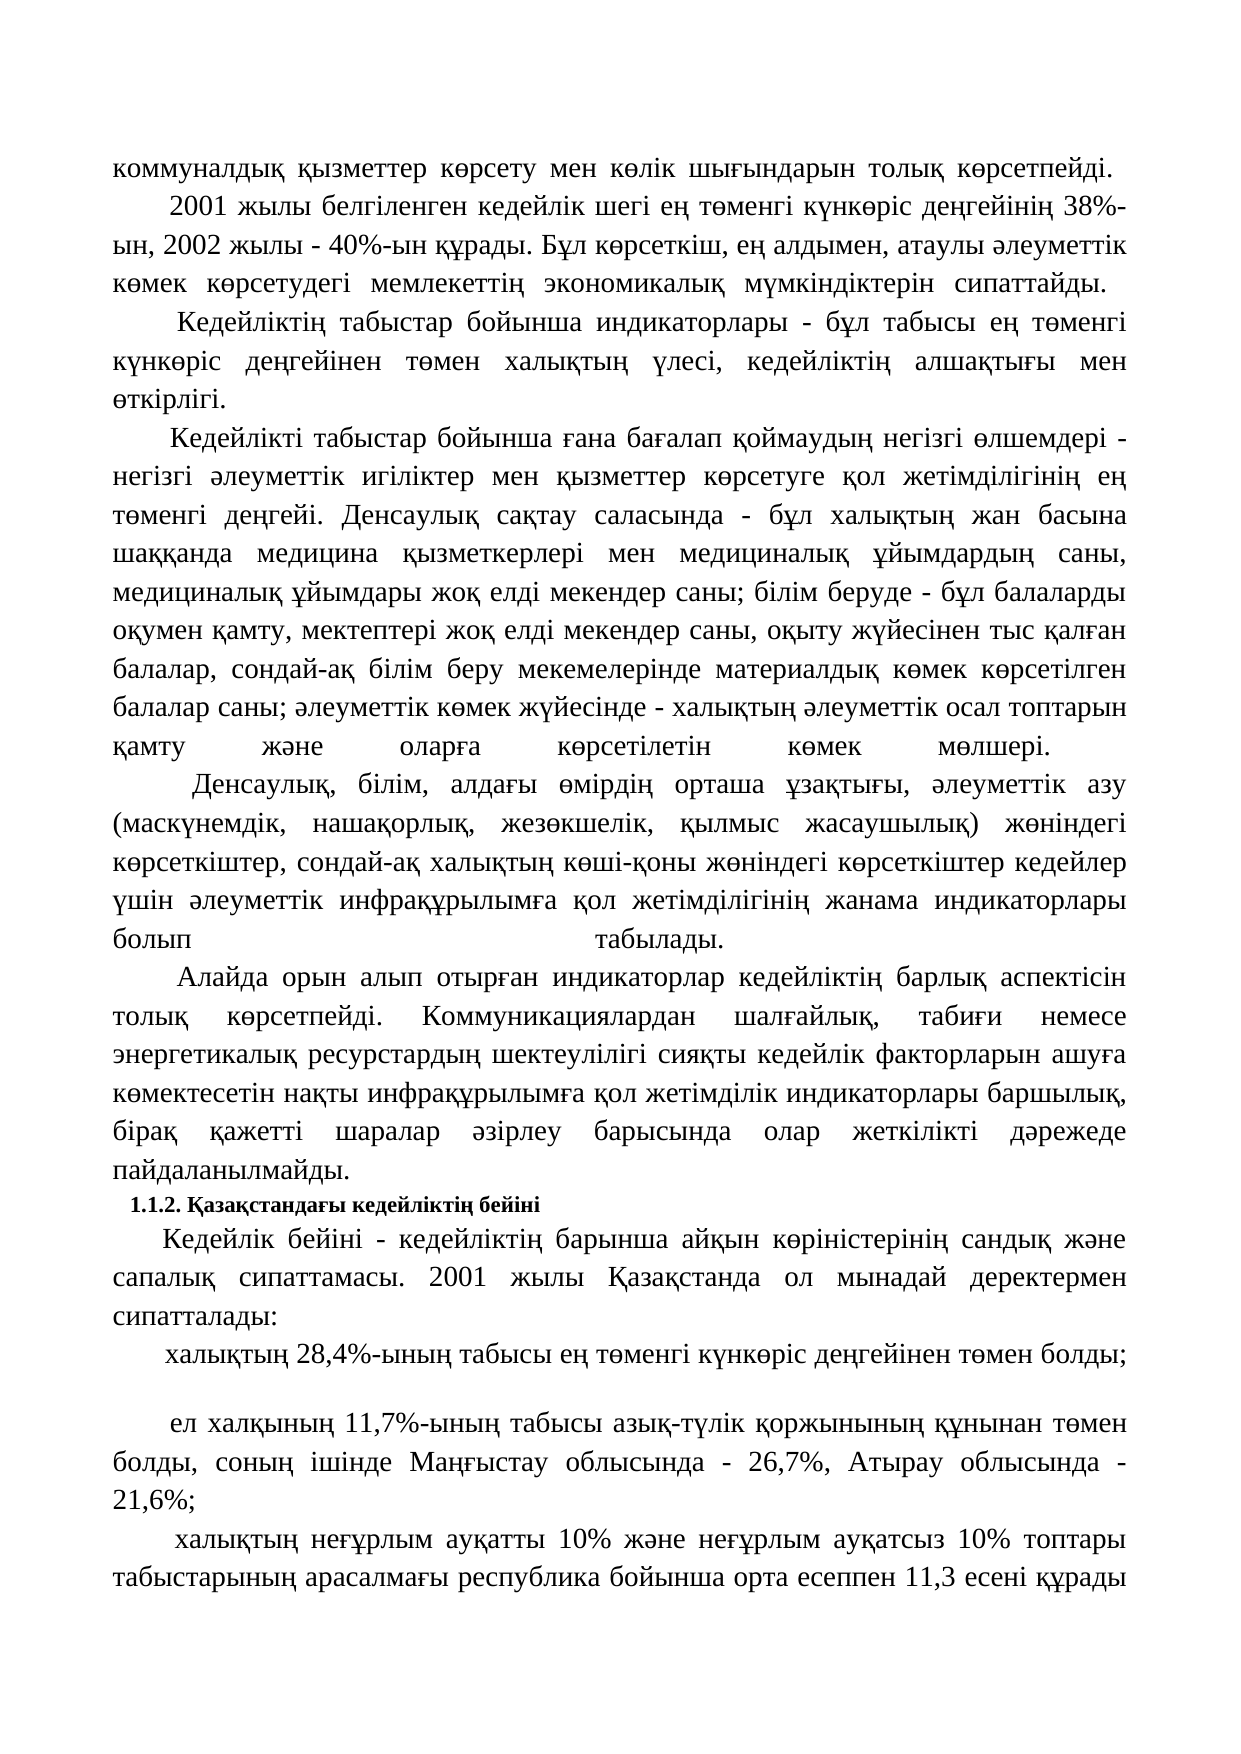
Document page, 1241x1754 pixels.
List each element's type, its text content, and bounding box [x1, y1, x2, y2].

text 1.1.2. Қазақстандағы кедейлiктiң бейіні [112, 1191, 1128, 1217]
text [112, 1221, 1128, 1593]
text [112, 150, 1128, 1186]
